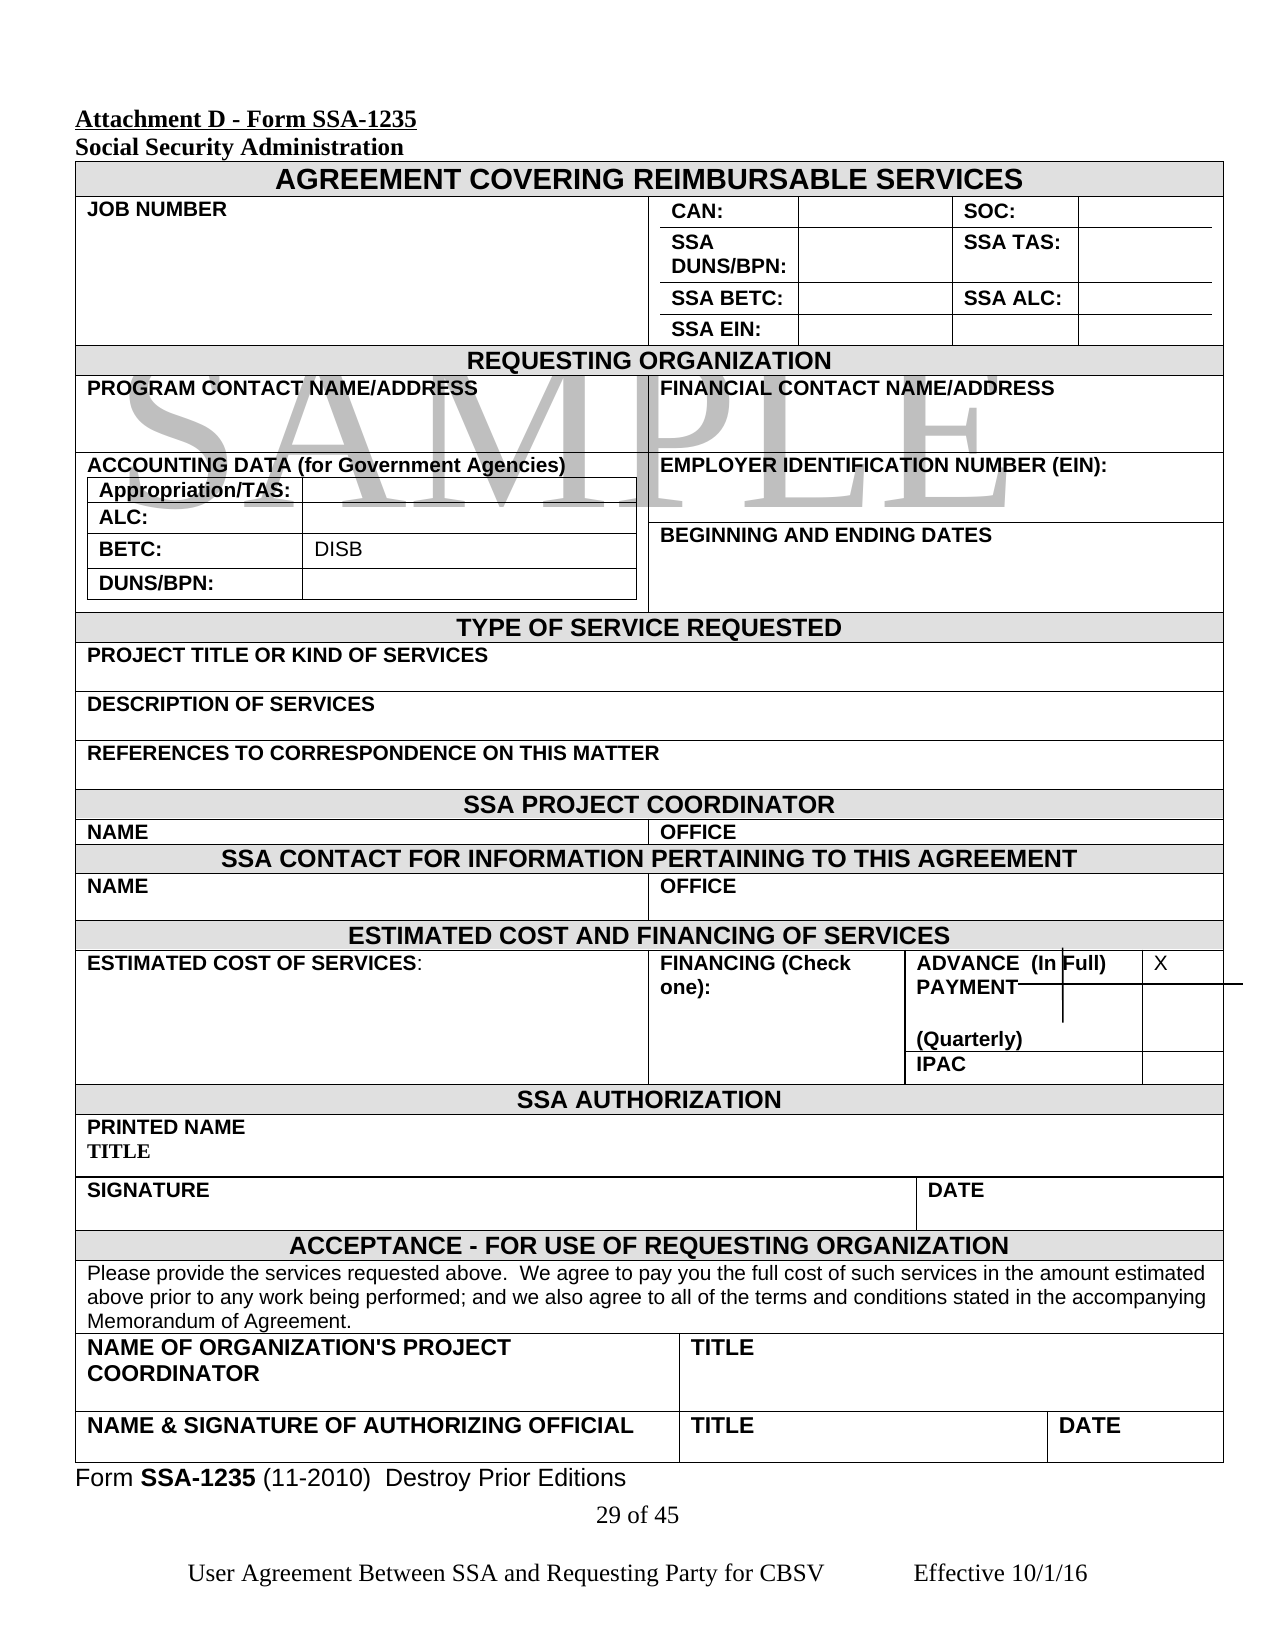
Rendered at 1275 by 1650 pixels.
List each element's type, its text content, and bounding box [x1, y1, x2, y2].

table_cell TITLE [680, 1412, 1047, 1462]
table_cell BEGINNING AND ENDING DATES [649, 523, 1223, 612]
table_cell [1079, 197, 1223, 345]
table_cell FINANCIAL CONTACT NAME/ADDRESS [649, 376, 1223, 452]
text Form SSA-1235 (11-2010) Destroy Prior Editions [75, 1463, 1200, 1492]
table_header AGREEMENT COVERING REIMBURSABLE SERVICES [76, 162, 1223, 196]
table_cell NAME & SIGNATURE OF AUTHORIZING OFFICIAL [76, 1412, 679, 1462]
table_cell [649, 197, 798, 345]
table_cell JOB NUMBER [76, 197, 648, 345]
table_cell X [1143, 985, 1223, 1051]
table_cell SSA AUTHORIZATION [76, 1085, 1223, 1114]
table_cell ESTIMATED COST AND FINANCING OF SERVICES [76, 921, 1223, 949]
table_cell SSA CONTACT FOR INFORMATION PERTAINING TO THIS AGREEMENT [76, 845, 1223, 873]
table_cell [1143, 1052, 1223, 1084]
table_cell PROJECT TITLE OR KIND OF SERVICES [76, 643, 1223, 691]
table_cell [799, 228, 952, 282]
table_cell [953, 283, 1078, 314]
subtitle Attachment D - Form SSA-1235 [75, 104, 1200, 132]
table_cell ACCOUNTING DATA (for Government Agencies) [76, 453, 648, 612]
table_cell SIGNATURE [76, 1178, 916, 1230]
table_cell SSA PROJECT COORDINATOR [76, 790, 1223, 818]
table_cell [799, 283, 952, 314]
table_cell NAME OF ORGANIZATION'S PROJECT COORDINATOR [76, 1334, 679, 1411]
table_cell DATE [1048, 1412, 1223, 1462]
table_cell [953, 315, 1078, 345]
table_cell OFFICE [649, 874, 1223, 920]
table_cell PROGRAM CONTACT NAME/ADDRESS [76, 376, 648, 452]
table_cell REFERENCES TO CORRESPONDENCE ON THIS MATTER [76, 741, 1223, 789]
table_cell NAME [76, 820, 648, 843]
table_cell X [1143, 951, 1223, 983]
table_cell TYPE OF SERVICE REQUESTED [76, 613, 1223, 642]
text Social Security Administration [75, 132, 1200, 161]
table_cell FINANCING (Check one): [649, 951, 904, 1084]
table_cell OFFICE [649, 820, 1223, 843]
table_cell DATE [917, 1178, 1223, 1230]
table_cell [799, 197, 952, 227]
table_cell DESCRIPTION OF SERVICES [76, 692, 1223, 740]
table_cell [953, 197, 1078, 227]
table_cell Please provide the services requested above. We agree to pay you the full cost of such services in the amount estimated above prior to any work being performed; and we also agree to all of the terms and conditions stated in the accompanying Memorandum of Agreement. [76, 1261, 1223, 1333]
table_cell [953, 228, 1078, 282]
table_cell ACCEPTANCE - FOR USE OF REQUESTING ORGANIZATION [76, 1231, 1223, 1260]
table_cell ESTIMATED COST OF SERVICES: [76, 951, 648, 1084]
table_cell [799, 315, 952, 345]
table_cell TITLE [680, 1334, 1223, 1411]
table_cell REQUESTING ORGANIZATION [76, 346, 1223, 375]
table_cell NAME [76, 874, 648, 920]
table_cell ADVANCE (In Full) PAYMENT (Quarterly) [906, 951, 1142, 1051]
table_cell IPAC [906, 1052, 1142, 1084]
table_cell EMPLOYER IDENTIFICATION NUMBER (EIN): [649, 453, 1223, 522]
table_cell PRINTED NAME TITLE [76, 1115, 1223, 1176]
